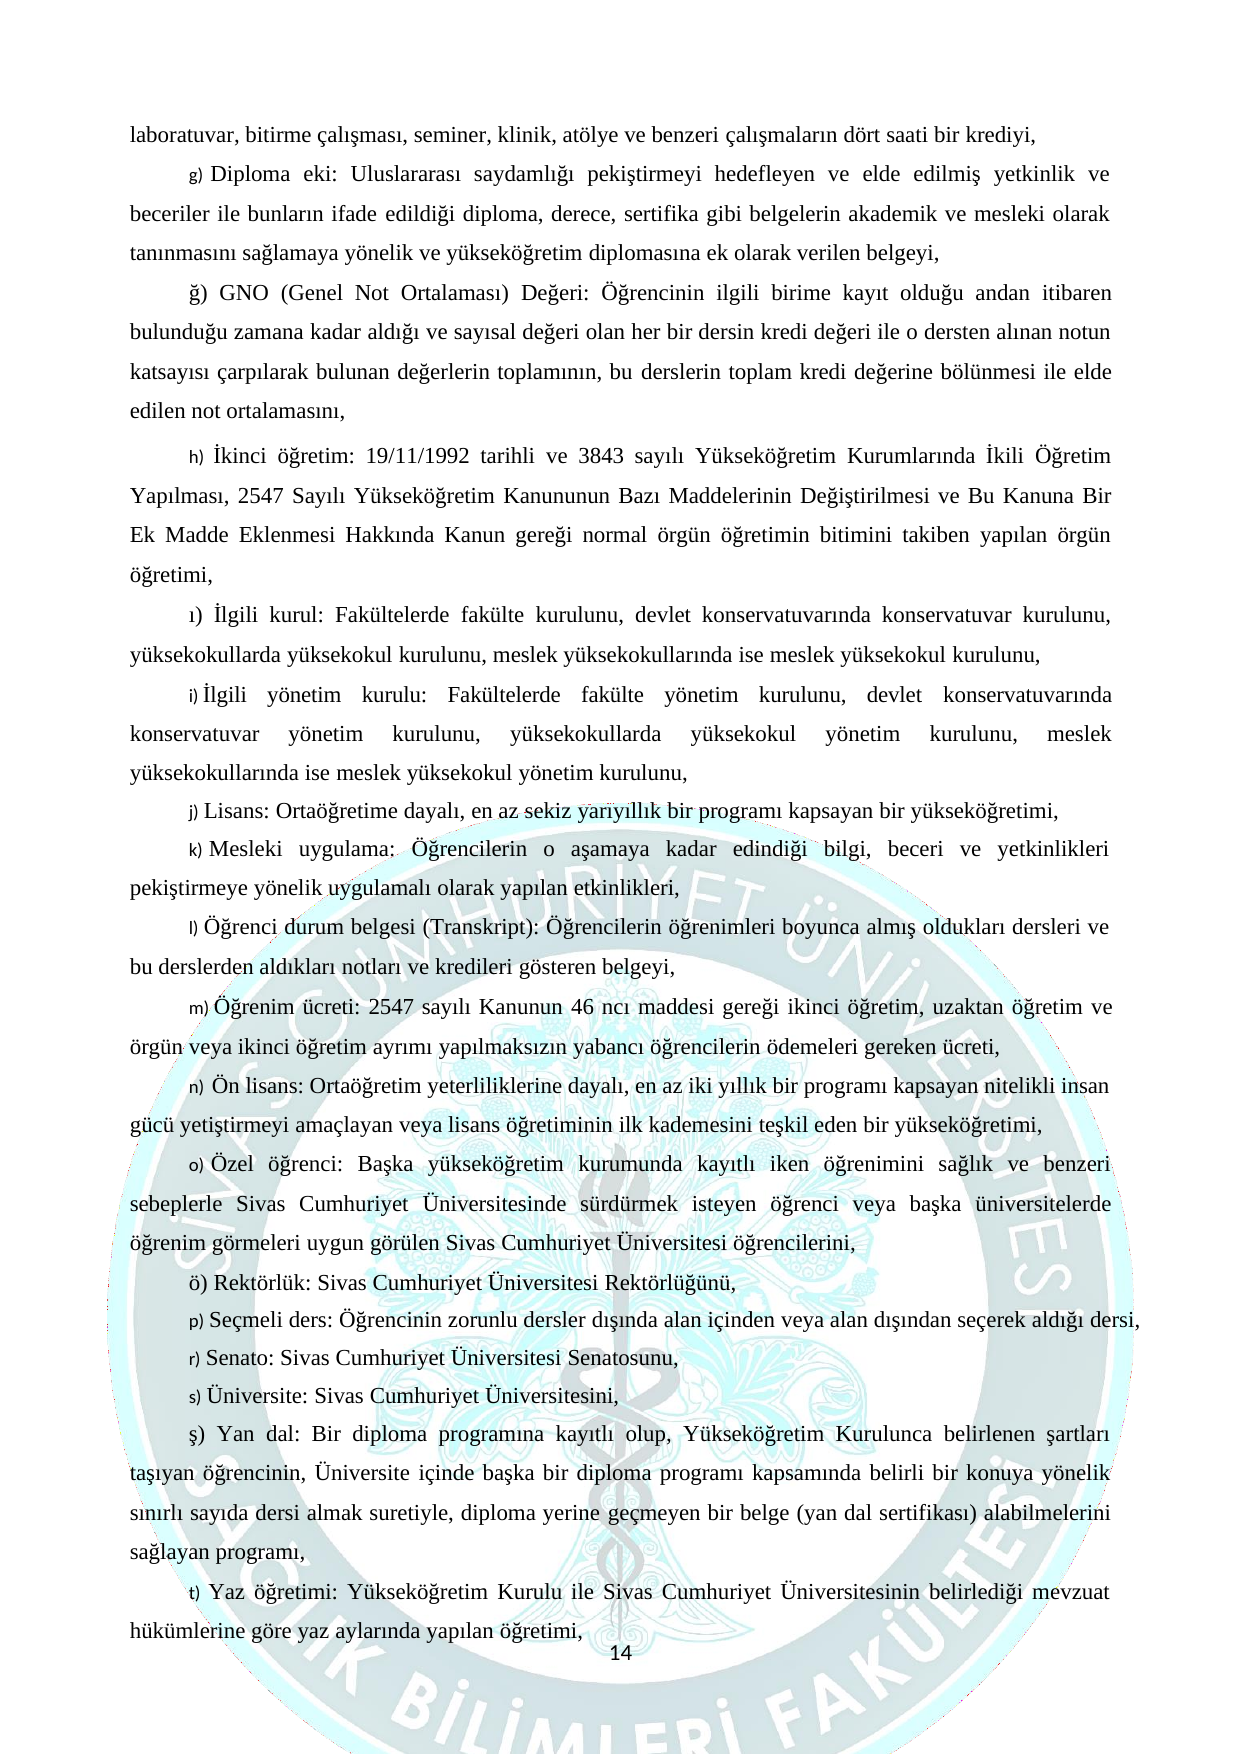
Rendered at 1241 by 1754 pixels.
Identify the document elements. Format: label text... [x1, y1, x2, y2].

list Özel öğrenci: Başka yükseköğretim kurumunda kayıtlı iken öğrenimini sağlık ve benzeri sebeplerle Sivas Cumhuriyet Üniversitesinde sürdürmek isteyen öğrenci veya başka üniversitelerde öğrenim görmeleri uygun görülen Sivas Cumhuriyet Üniversitesi öğrencilerini, [129, 1150, 1112, 1256]
text ö) Rektörlük: Sivas Cumhuriyet Üniversitesi Rektörlüğünü, [188, 1269, 1146, 1295]
list Diploma eki: Uluslararası saydamlığı pekiştirmeyi hedefleyen ve elde edilmiş yetkinlik ve beceriler ile bunların ifade edildiği diploma, derece, sertifika gibi belgelerin akademik ve mesleki olarak tanınmasını sağlamaya yönelik ve yükseköğretim diplomasına ek olarak verilen belgeyi, [129, 160, 1112, 266]
text ı) İlgili kurul: Fakültelerde fakülte kurulunu, devlet konservatuvarında konservatuvar kurulunu, yüksekokullarda yüksekokul kurulunu, meslek yüksekokullarında ise meslek yüksekokul kurulunu, [129, 601, 1112, 667]
list Lisans: Ortaöğretime dayalı, en az sekiz yarıyıllık bir programı kapsayan bir yükseköğretimi, [188, 798, 1146, 824]
text ğ) GNO (Genel Not Ortalaması) Değeri: Öğrencinin ilgili birime kayıt olduğu andan itibaren bulunduğu zamana kadar aldığı ve sayısal değeri olan her bir dersin kredi değeri ile o dersten alınan notun katsayısı çarpılarak bulunan değerlerin toplamının, bu derslerin toplam kredi değerine bölünmesi ile elde edilen not ortalamasını, [129, 279, 1112, 423]
picture [107, 803, 1134, 1754]
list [129, 121, 1112, 147]
list Öğrenim ücreti: 2547 sayılı Kanunun 46 ncı maddesi gereği ikinci öğretim, uzaktan öğretim ve örgün veya ikinci öğretim ayrımı yapılmaksızın yabancı öğrencilerin ödemeleri gereken ücreti, [129, 993, 1112, 1059]
list Yaz öğretimi: Yükseköğretim Kurulu ile Sivas Cumhuriyet Üniversitesinin belirlediği mevzuat hükümlerine göre yaz aylarında yapılan öğretimi, [129, 1578, 1111, 1643]
list Senato: Sivas Cumhuriyet Üniversitesi Senatosunu, [188, 1344, 1146, 1370]
list İkinci öğretim: 19/11/1992 tarihli ve 3843 sayılı Yükseköğretim Kurumlarında İkili Öğretim Yapılması, 2547 Sayılı Yükseköğretim Kanununun Bazı Maddelerinin Değiştirilmesi ve Bu Kanuna Bir Ek Madde Eklenmesi Hakkında Kanun gereği normal örgün öğretimin bitimini takiben yapılan örgün öğretimi, [129, 442, 1112, 588]
list İlgili yönetim kurulu: Fakültelerde fakülte yönetim kurulunu, devlet konservatuvarında konservatuvar yönetim kurulunu, yüksekokullarda yüksekokul yönetim kurulunu, meslek yüksekokullarında ise meslek yüksekokul yönetim kurulunu, [129, 681, 1112, 785]
list Seçmeli ders: Öğrencinin zorunlu dersler dışında alan içinden veya alan dışından seçerek aldığı dersi, [188, 1306, 1146, 1333]
list Ön lisans: Ortaöğretim yeterliliklerine dayalı, en az iki yıllık bir programı kapsayan nitelikli insan gücü yetiştirmeyi amaçlayan veya lisans öğretiminin ilk kademesini teşkil eden bir yükseköğretimi, [129, 1072, 1111, 1138]
text ş) Yan dal: Bir diploma programına kayıtlı olup, Yükseköğretim Kurulunca belirlenen şartları taşıyan öğrencinin, Üniversite içinde başka bir diploma programı kapsamında belirli bir konuya yönelik sınırlı sayıda dersi almak suretiyle, diploma yerine geçmeyen bir belge (yan dal sertifikası) alabilmelerini sağlayan programı, [129, 1420, 1111, 1565]
list Öğrenci durum belgesi (Transkript): Öğrencilerin öğrenimleri boyunca almış oldukları dersleri ve bu derslerden aldıkları notları ve kredileri gösteren belgeyi, [129, 913, 1111, 979]
list Mesleki uygulama: Öğrencilerin o aşamaya kadar edindiği bilgi, beceri ve yetkinlikleri pekiştirmeye yönelik uygulamalı olarak yapılan etkinlikleri, [129, 835, 1111, 900]
list Üniversite: Sivas Cumhuriyet Üniversitesini, [188, 1382, 1146, 1408]
